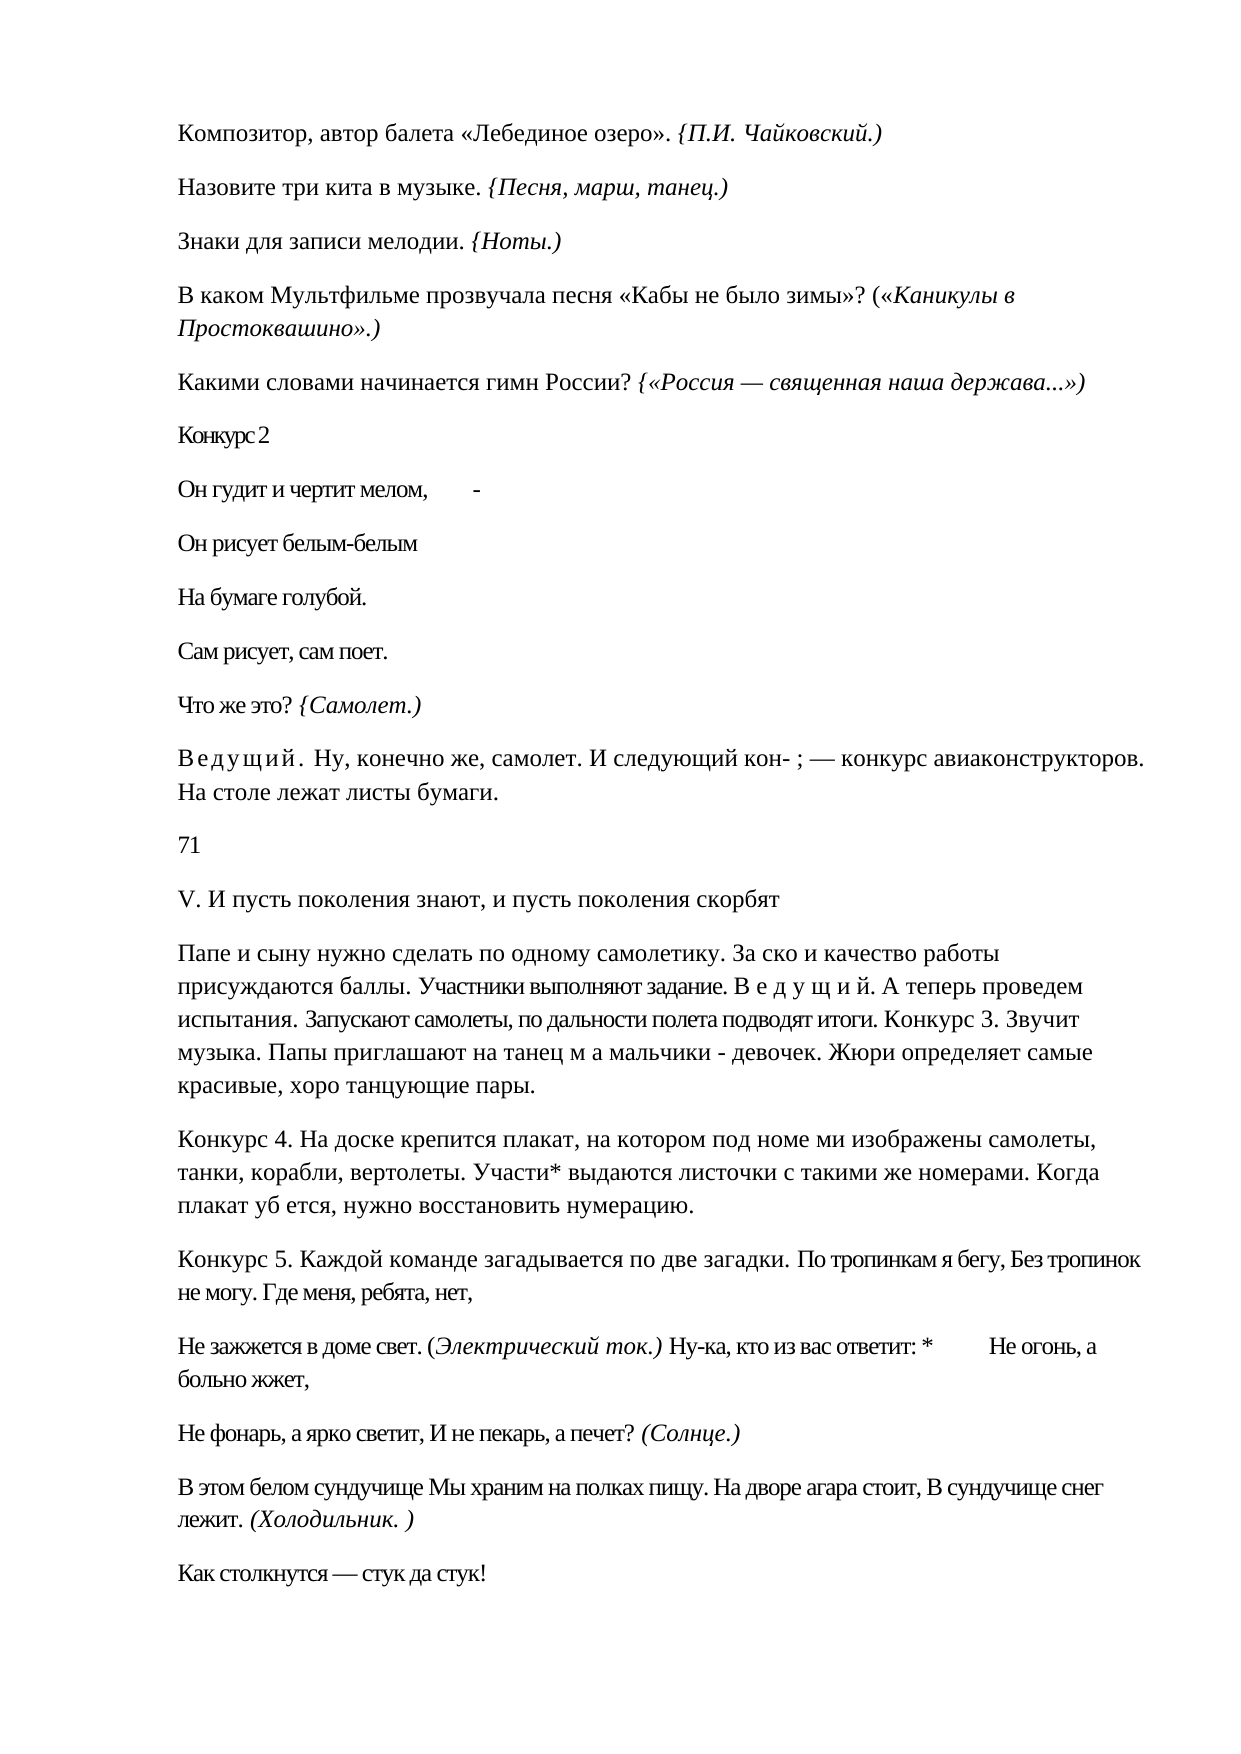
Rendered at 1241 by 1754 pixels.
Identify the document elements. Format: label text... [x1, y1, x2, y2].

text Какими словами начинается гимн России? {«Россия — священная наша держава...») [177, 367, 1152, 395]
text Конкурс 2 [177, 420, 1152, 449]
text Композитор, автор балета «Лебединое озеро». {П.И. Чайковский.) [177, 118, 1152, 147]
text Конкурс 5. Каждой команде загадывается по две загадки. По тропинкам я бегу, Без тропинок не могу. Где меня, ребята, нет, [177, 1244, 1152, 1306]
text 71 [177, 830, 1152, 859]
text В каком Мультфильме прозвучала песня «Кабы не было зимы»? («Каникулы в Простоквашино».) [177, 280, 1152, 341]
text Он рисует белым-белым [177, 528, 1152, 557]
text Не зажжется в доме свет. (Электрический ток.) Ну-ка, кто из вас ответит: * Не огонь, а больно жжет, [177, 1331, 1152, 1393]
text Ведущий. Ну, конечно же, самолет. И следующий кон- ; — конкурс авиаконструкторов. На столе лежат листы бумаги. [177, 743, 1152, 805]
text Сам рисует, сам поет. [177, 636, 1152, 664]
text Знаки для записи мелодии. {Ноты.) [177, 226, 1152, 254]
text Назовите три кита в музыке. {Песня, марш, танец.) [177, 172, 1152, 201]
text Папе и сыну нужно сделать по одному самолетику. За ско и качество работы присуждаются баллы. Участники выполняют задание. В е д у щ и й. А теперь проведем испытания. Запускают самолеты, по дальности полета подводят итоги. Конкурс 3. Звучит музыка. Папы приглашают на танец м а мальчики - девочек. Жюри определяет самые красивые, хоро танцующие пары. [177, 938, 1152, 1099]
text На бумаге голубой. [177, 582, 1152, 611]
text V. И пусть поколения знают, и пусть поколения скорбят [177, 884, 1152, 913]
text Он гудит и чертит мелом, - [177, 474, 1152, 503]
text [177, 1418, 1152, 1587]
text Что же это? {Самолет.) [177, 690, 1152, 718]
text Конкурс 4. На доске крепится плакат, на котором под номе ми изображены самолеты, танки, корабли, вертолеты. Участи* выдаются листочки с такими же номерами. Когда плакат уб ется, нужно восстановить нумерацию. [177, 1124, 1152, 1219]
